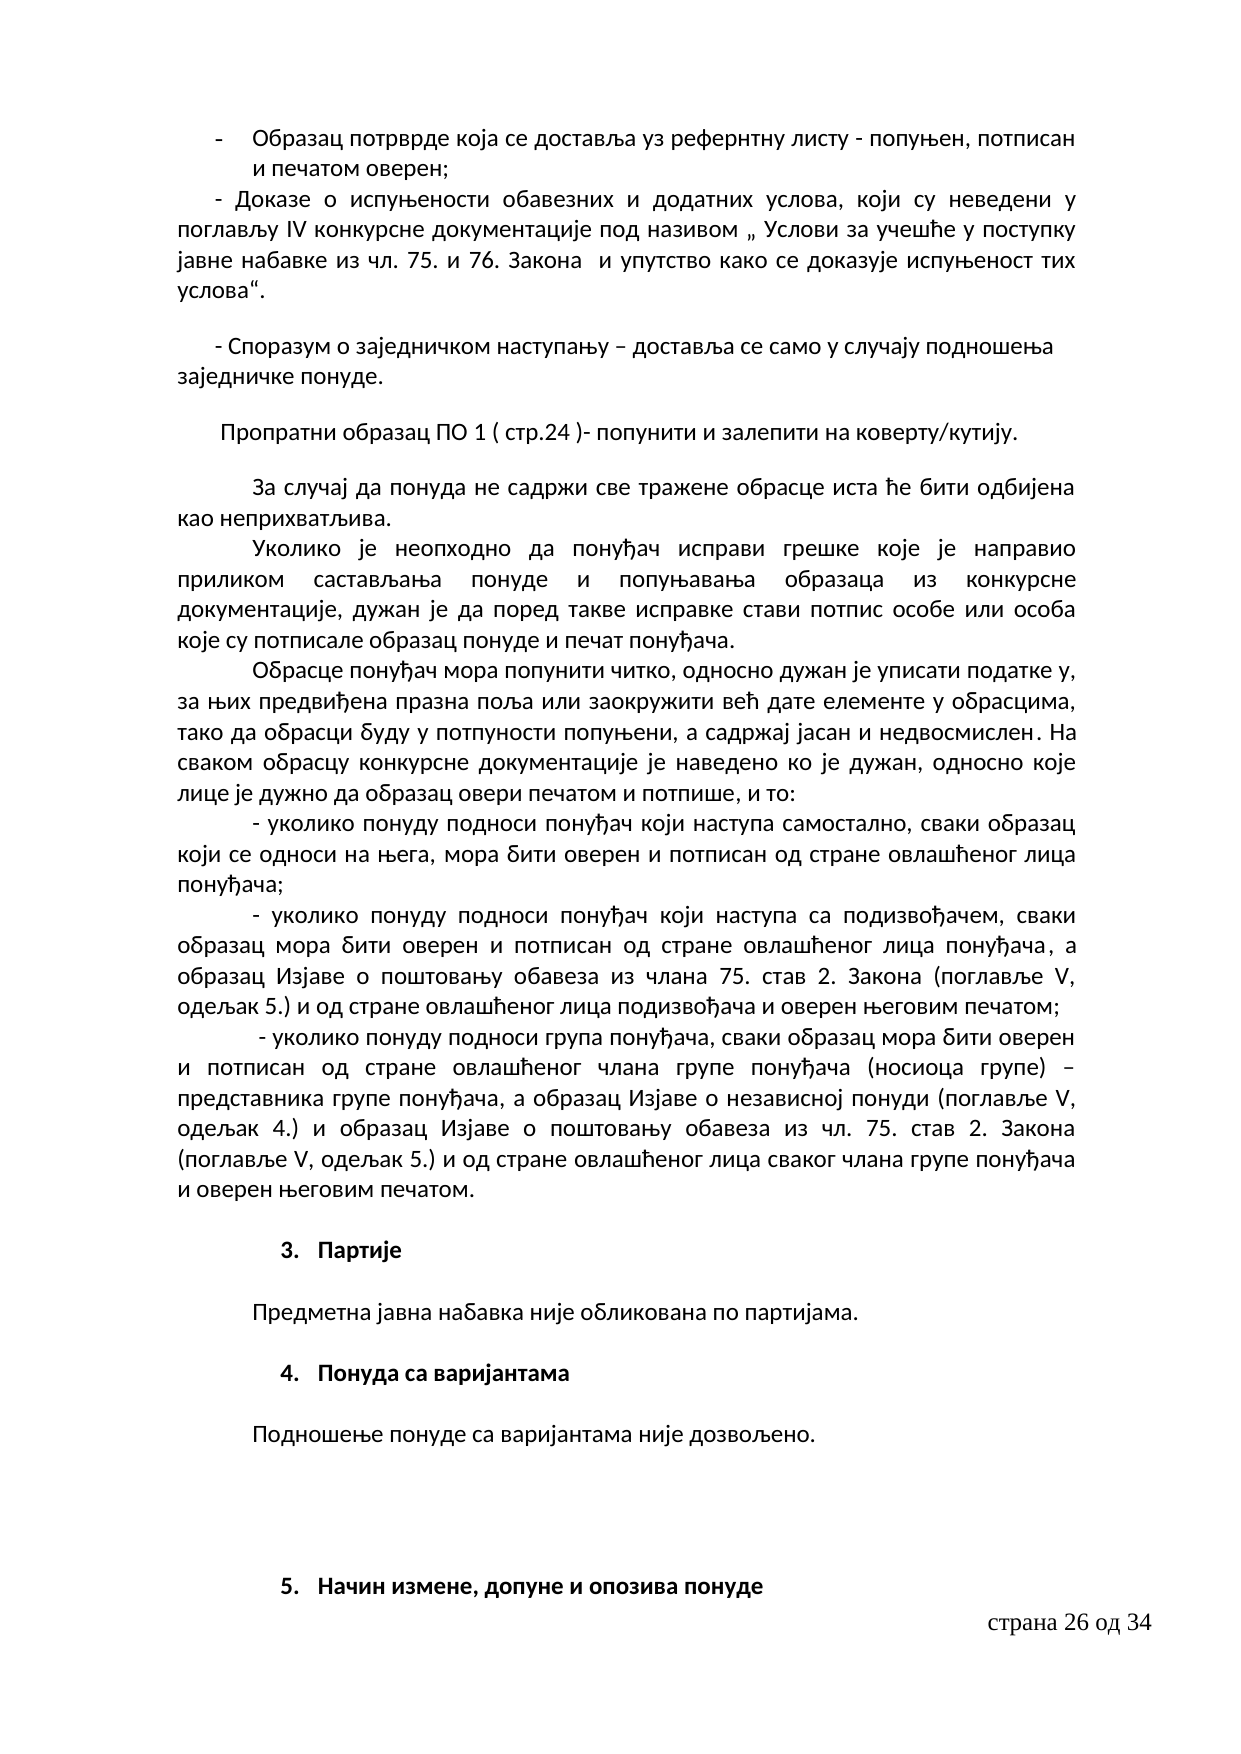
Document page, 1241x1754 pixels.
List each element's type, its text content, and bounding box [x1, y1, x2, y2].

list - Доказе о испуњености обавезних и додатних услова, који су неведени у поглављу IV конкурсне документације под називом „ Услови за учешће у поступку јавне набавке из чл. 75. и 76. Закона и упутство како се доказује испуњеност тих услова“. [177, 183, 1077, 305]
list Партије [280, 1234, 1077, 1265]
list Начин измене, допуне и опозива понуде [280, 1570, 1077, 1601]
list Предметна јавна набавка није обликована по партијама. [177, 1296, 1077, 1326]
list Образац потрврде која се доставља уз рефернтну листу - попуњен, потписан и печатом оверен; [214, 122, 1077, 183]
list - уколико понуду подноси понуђач који наступа са подизвођачем, сваки образац мора бити оверен и потписан од стране овлашћеног лица понуђача, а образац Изјаве о поштовању обавеза из члана 75. став 2. Закона (поглавље V, одељак 5.) и од стране овлашћеног лица подизвођача и оверен његовим печатом; [177, 899, 1077, 1021]
list Подношење понуде са варијантама није дозвољено. [177, 1418, 1077, 1448]
list Oбрасце понуђач мора попунити читко, односно дужан је уписати податке у, за њих предвиђена празна поља или заокружити већ дате елементе у обрасцима, тако да обрасци буду у потпуности попуњени, а садржај јасан и недвосмислен. На сваком обрасцу конкурсне документације је наведено ко је дужан, односно које лице је дужно да образац овери печатом и потпише, и то: [177, 655, 1077, 807]
list За случај да понуда не садржи све тражене обрасце иста ће бити одбијена као неприхватљива. [177, 472, 1077, 533]
list - уколико понуду подноси понуђач који наступа самостално, сваки образац који се односи на њега, мора бити оверен и потписан од стране овлашћеног лица понуђача; [177, 807, 1077, 899]
text Пропратни образац ПО 1 ( стр.24 )- попунити и залепити на коверту/кутију. [177, 416, 1152, 447]
text - Споразум о заједничком наступању – доставља се само у случају подношења заједничке понуде. [177, 330, 1152, 391]
list Понуда са варијантама [280, 1357, 1077, 1387]
list - уколико понуду подноси група понуђача, сваки образац мора бити оверен и потписан од стране овлашћеног члана групе понуђача (носиоца групе) – представника групе понуђача, а образац Изјаве о независној понуди (поглавље V, одељак 4.) и образац Изјаве о поштовању обавеза из чл. 75. став 2. Закона (поглавље V, одељак 5.) и од стране овлашћеног лица сваког члана групе понуђача и оверен његовим печатом. [177, 1021, 1077, 1204]
list Уколико је неопходно да понуђач исправи грешке које је направио приликом састављања понуде и попуњавања образаца из конкурсне документације, дужан је да поред такве исправке стави потпис особе или особа које су потписале образац понуде и печат понуђача. [177, 533, 1077, 655]
